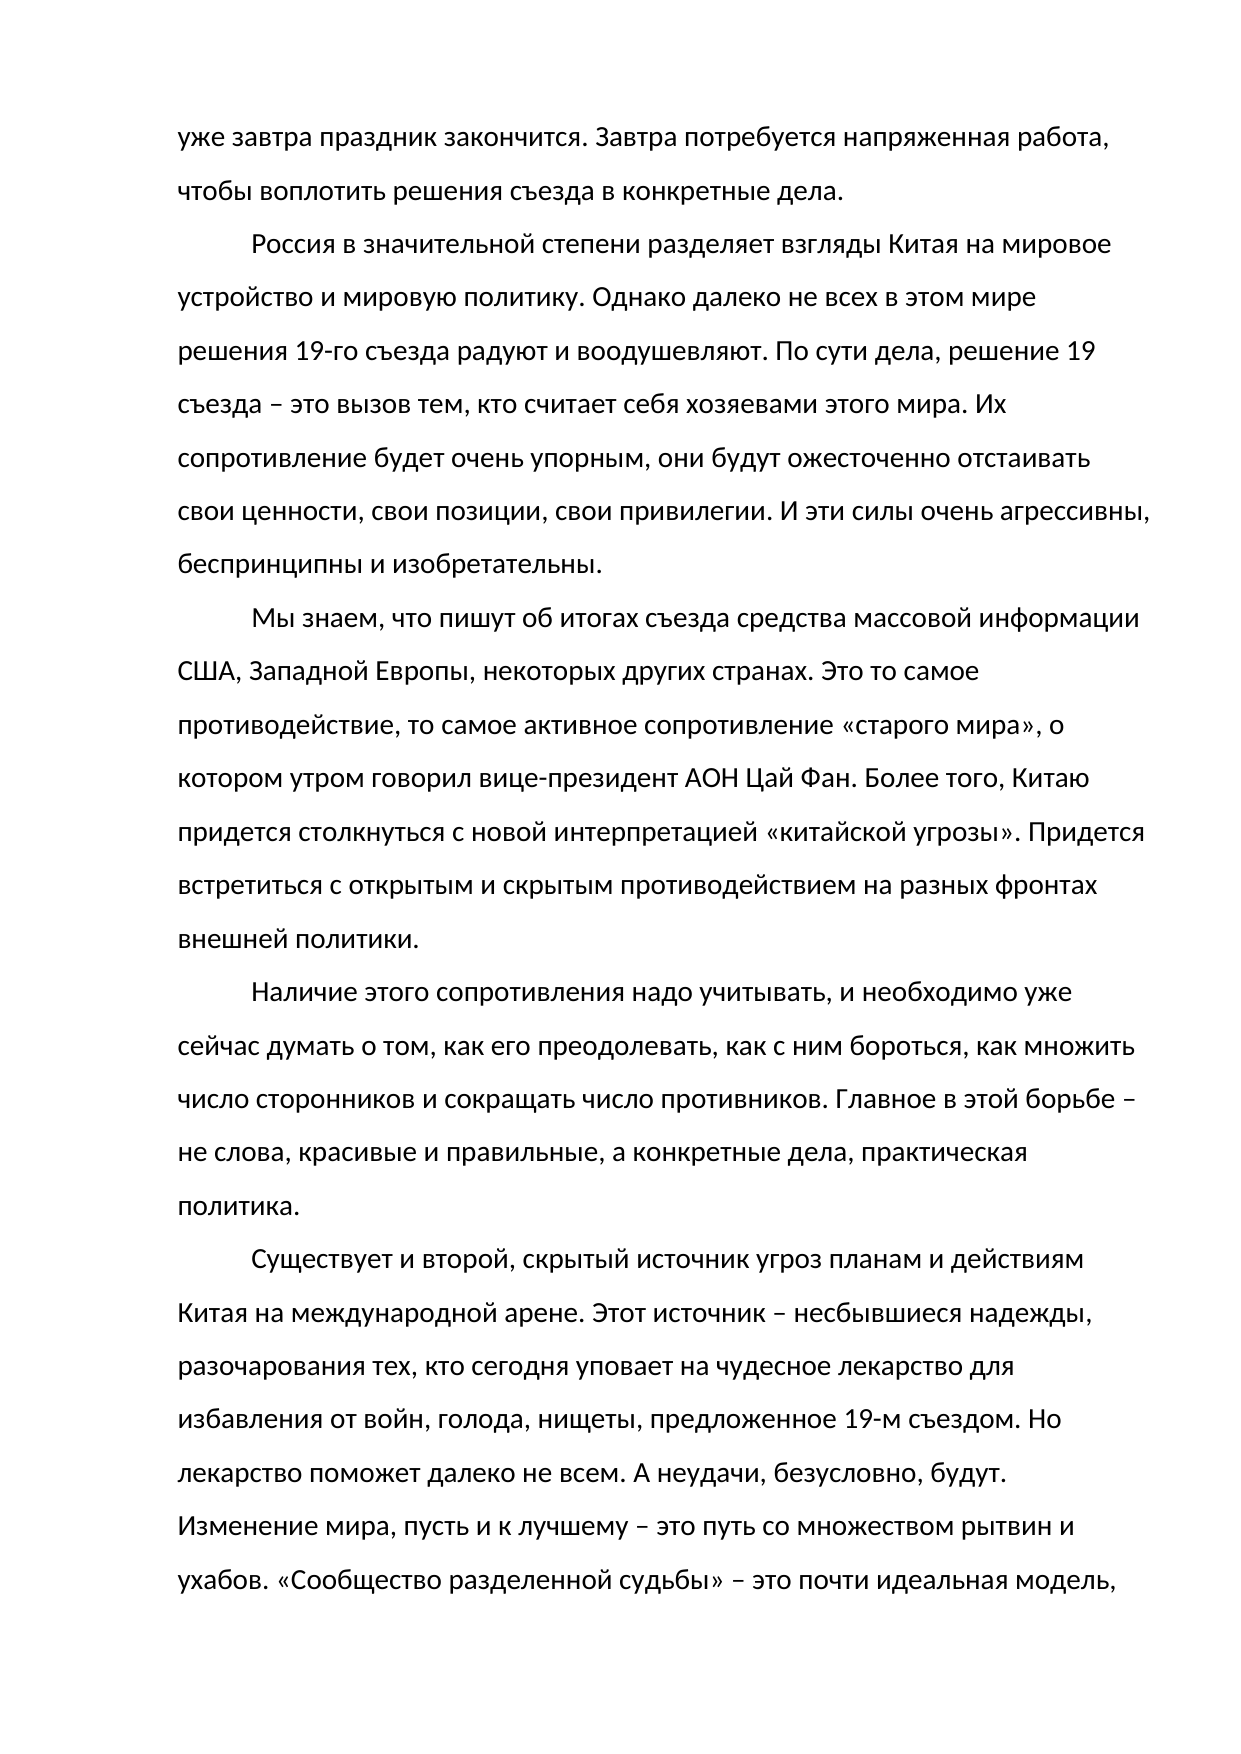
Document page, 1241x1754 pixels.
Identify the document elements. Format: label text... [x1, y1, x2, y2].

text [177, 118, 1152, 207]
text Наличие этого сопротивления надо учитывать, и необходимо уже сейчас думать о том, как его преодолевать, как с ним бороться, как множить число сторонников и сокращать число противников. Главное в этой борьбе – не слова, красивые и правильные, а конкретные дела, практическая политика. [177, 973, 1152, 1222]
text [177, 1240, 1152, 1597]
text Россия в значительной степени разделяет взгляды Китая на мировое устройство и мировую политику. Однако далеко не всех в этом мире решения 19-го съезда радуют и воодушевляют. По сути дела, решение 19 съезда – это вызов тем, кто считает себя хозяевами этого мира. Их сопротивление будет очень упорным, они будут ожесточенно отстаивать свои ценности, свои позиции, свои привилегии. И эти силы очень агрессивны, беспринципны и изобретательны. [177, 225, 1152, 581]
text Мы знаем, что пишут об итогах съезда средства массовой информации США, Западной Европы, некоторых других странах. Это то самое противодействие, то самое активное сопротивление «старого мира», о котором утром говорил вице-президент АОН Цай Фан. Более того, Китаю придется столкнуться с новой интерпретацией «китайской угрозы». Придется встретиться с открытым и скрытым противодействием на разных фронтах внешней политики. [177, 599, 1152, 955]
